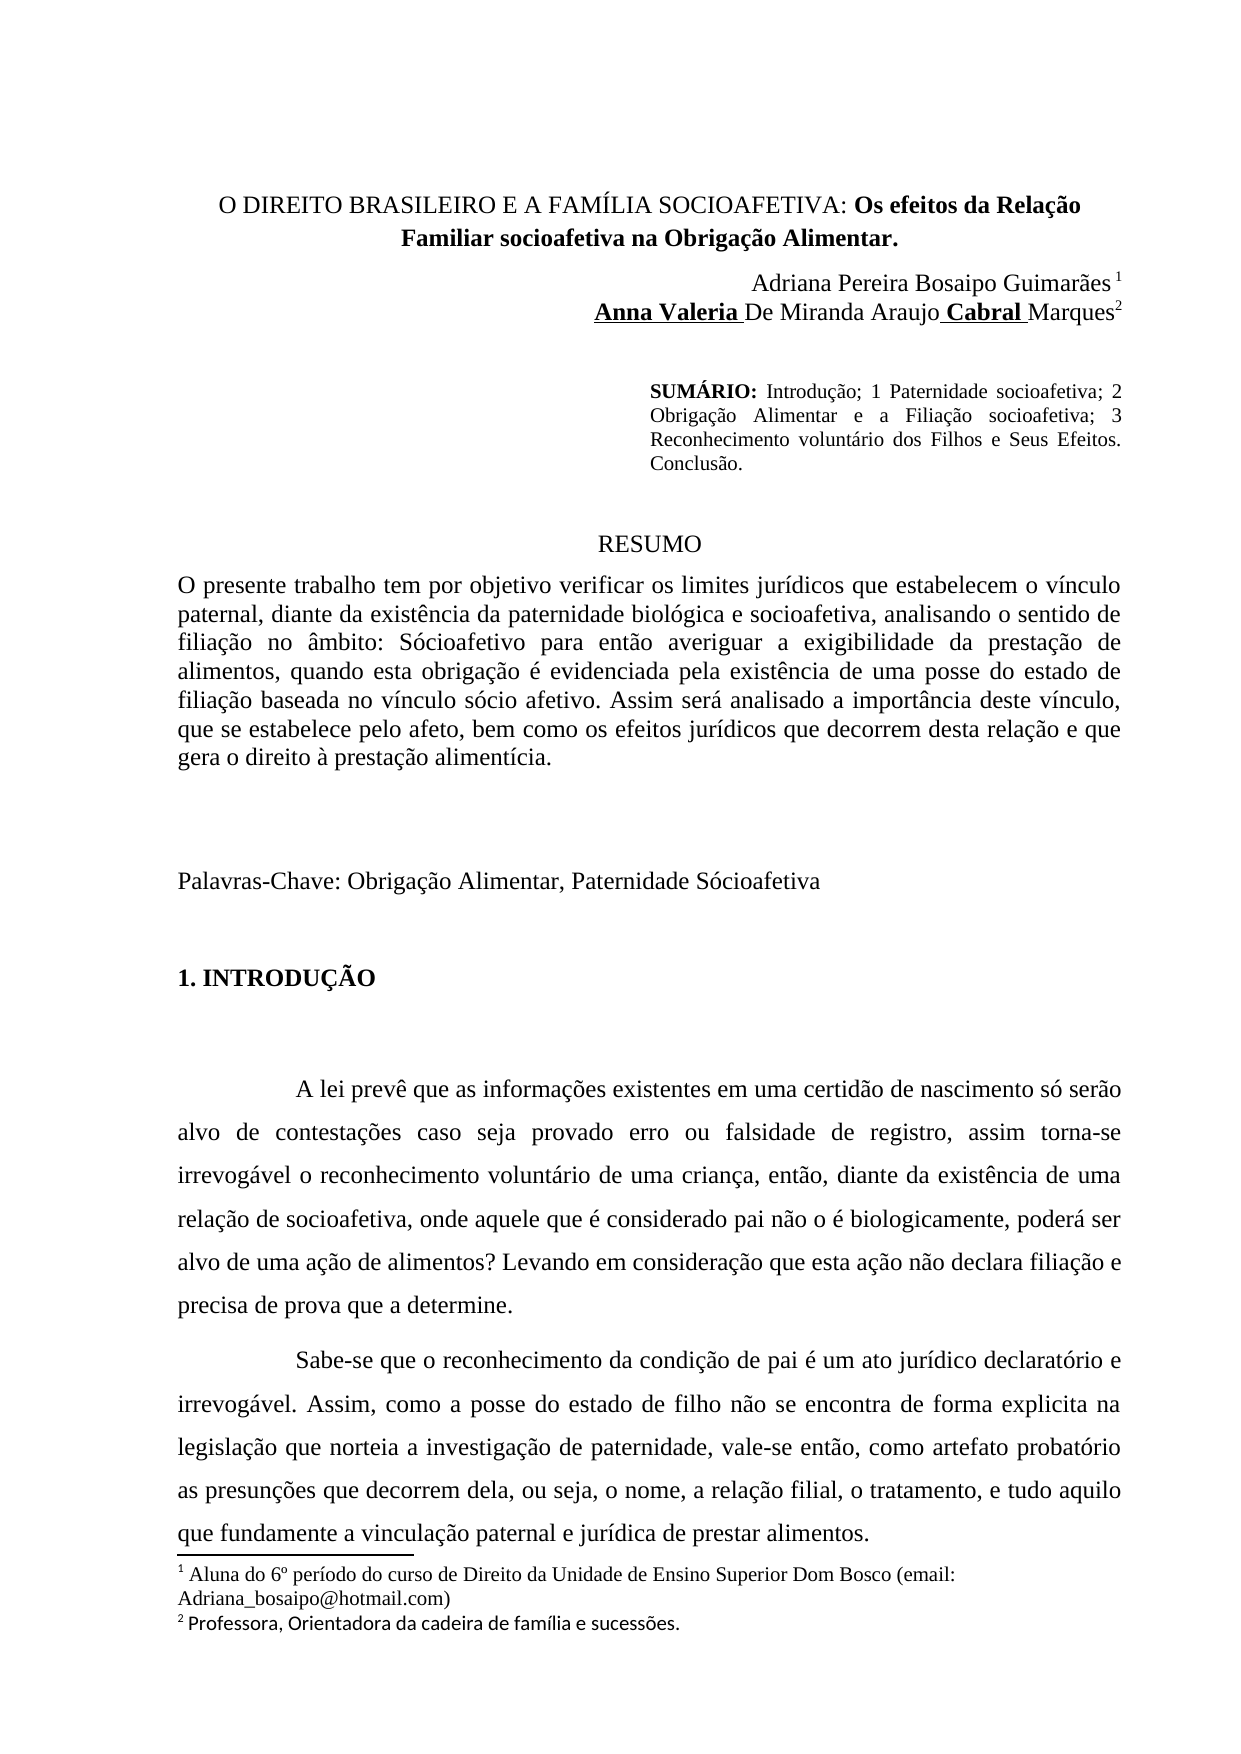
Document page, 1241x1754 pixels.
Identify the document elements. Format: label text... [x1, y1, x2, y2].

text O presente trabalho tem por objetivo verificar os limites jurídicos que estabelecem o vínculo paternal, diante da existência da paternidade biológica e socioafetiva, analisando o sentido de filiação no âmbito: Sócioafetivo para então averiguar a exigibilidade da prestação de alimentos, quando esta obrigação é evidenciada pela existência de uma posse do estado de filiação baseada no vínculo sócio afetivo. Assim será analisado a importância deste vínculo, que se estabelece pelo afeto, bem como os efeitos jurídicos que decorrem desta relação e que gera o direito à prestação alimentícia. [177, 570, 1122, 771]
text 1. INTRODUÇÃO [177, 963, 1122, 992]
text Sabe-se que o reconhecimento da condição de pai é um ato jurídico declaratório e irrevogável. Assim, como a posse do estado de filho não se encontra de forma explicita na legislação que norteia a investigação de paternidade, vale-se então, como artefato probatório as presunções que decorrem dela, ou seja, o nome, a relação filial, o tratamento, e tudo aquilo que fundamente a vinculação paternal e jurídica de prestar alimentos. [177, 1346, 1122, 1547]
text Adriana Pereira Bosaipo Guimarães [709, 268, 1122, 297]
text O DIREITO BRASILEIRO E A FAMÍLIA SOCIOAFETIVA: Os efeitos da Relação Familiar socioafetiva na Obrigação Alimentar. [177, 190, 1122, 251]
text SUMÁRIO: Introdução; 1 Paternidade socioafetiva; 2 Obrigação Alimentar e a Filiação socioafetiva; 3 Reconhecimento voluntário dos Filhos e Seus Efeitos. Conclusão. [650, 379, 1122, 475]
text Palavras-Chave: Obrigação Alimentar, Paternidade Sócioafetiva [177, 866, 1122, 895]
text A lei prevê que as informações existentes em uma certidão de nascimento só serão alvo de contestações caso seja provado erro ou falsidade de registro, assim torna-se irrevogável o reconhecimento voluntário de uma criança, então, diante da existência de uma relação de socioafetiva, onde aquele que é considerado pai não o é biologicamente, poderá ser alvo de uma ação de alimentos? Levando em consideração que esta ação não declara filiação e precisa de prova que a determine. [177, 1074, 1122, 1319]
subtitle Anna Valeria De Miranda Araujo Cabral Marques [177, 297, 1122, 326]
text RESUMO [177, 529, 1122, 557]
